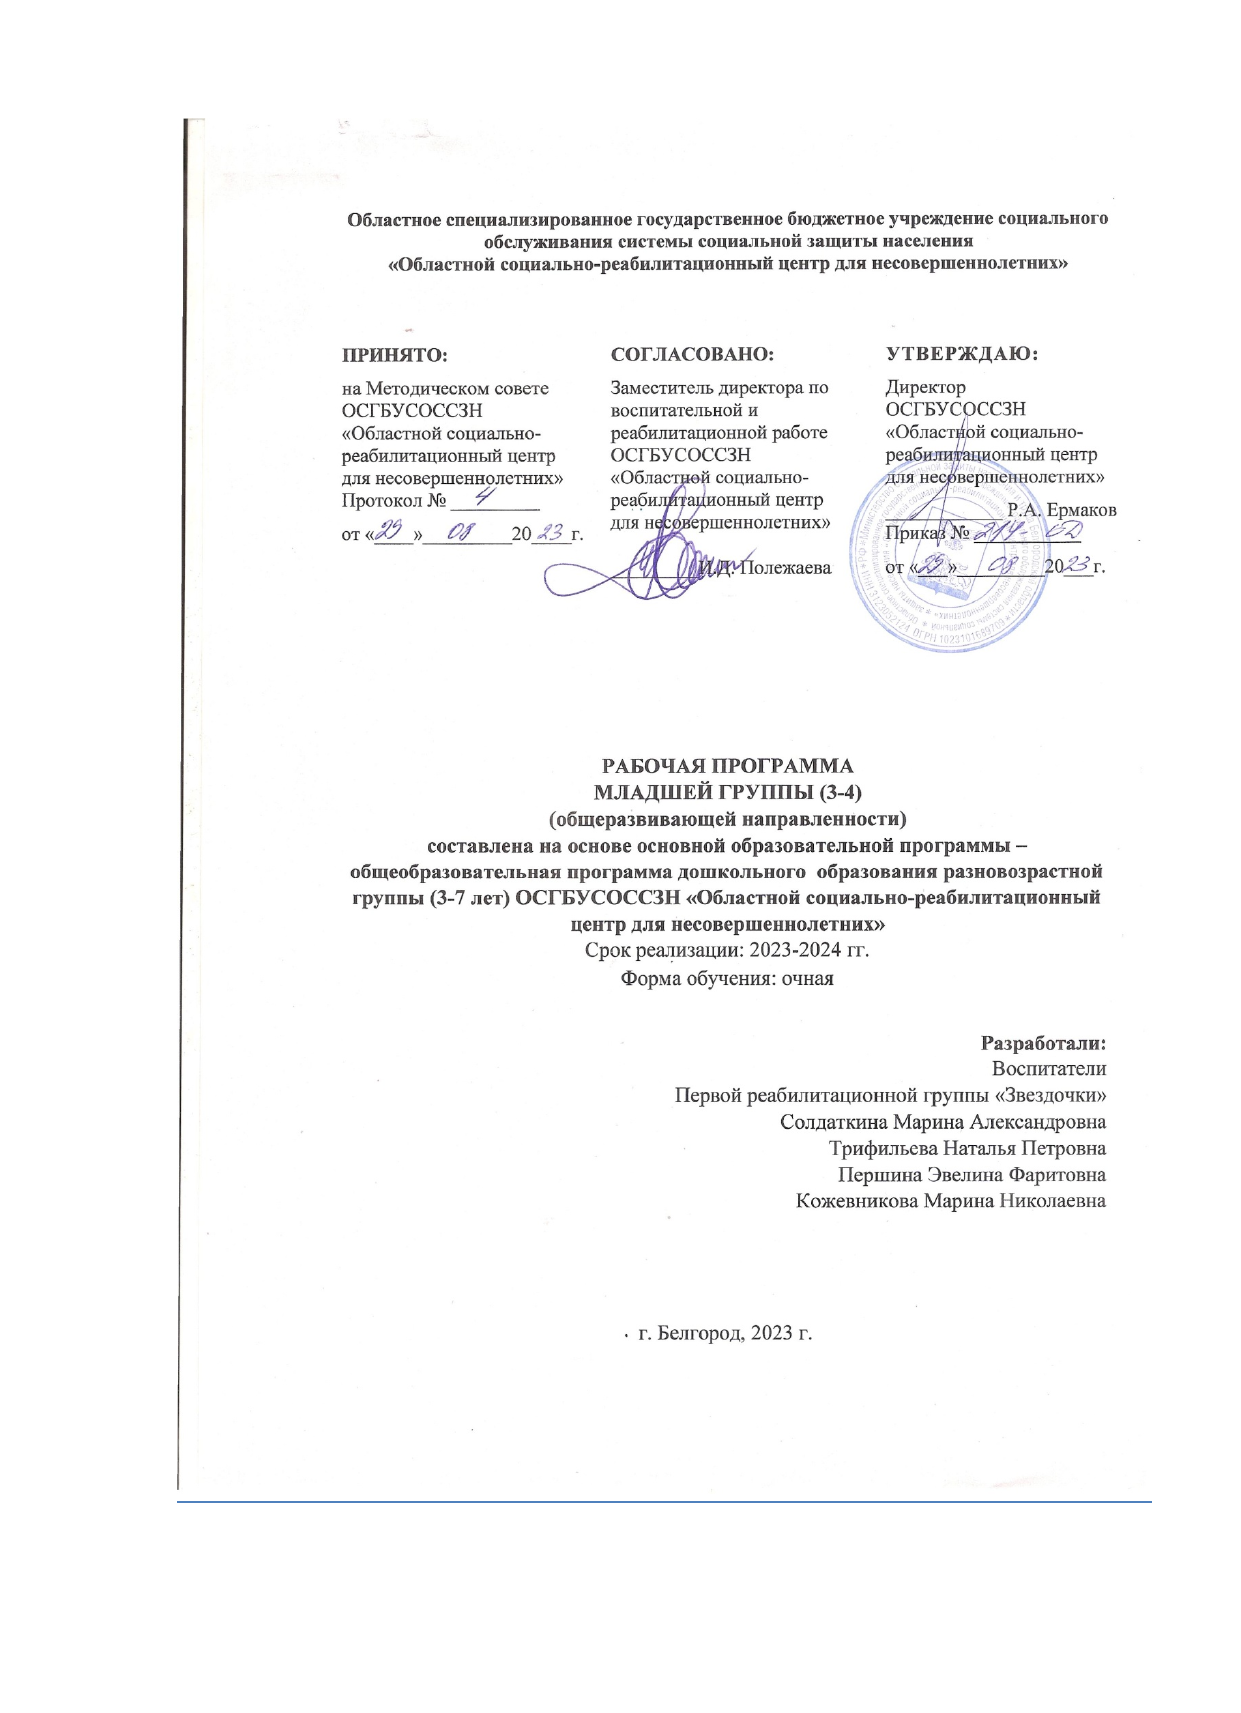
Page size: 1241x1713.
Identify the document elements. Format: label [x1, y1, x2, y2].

picture [177, 118, 1152, 1494]
